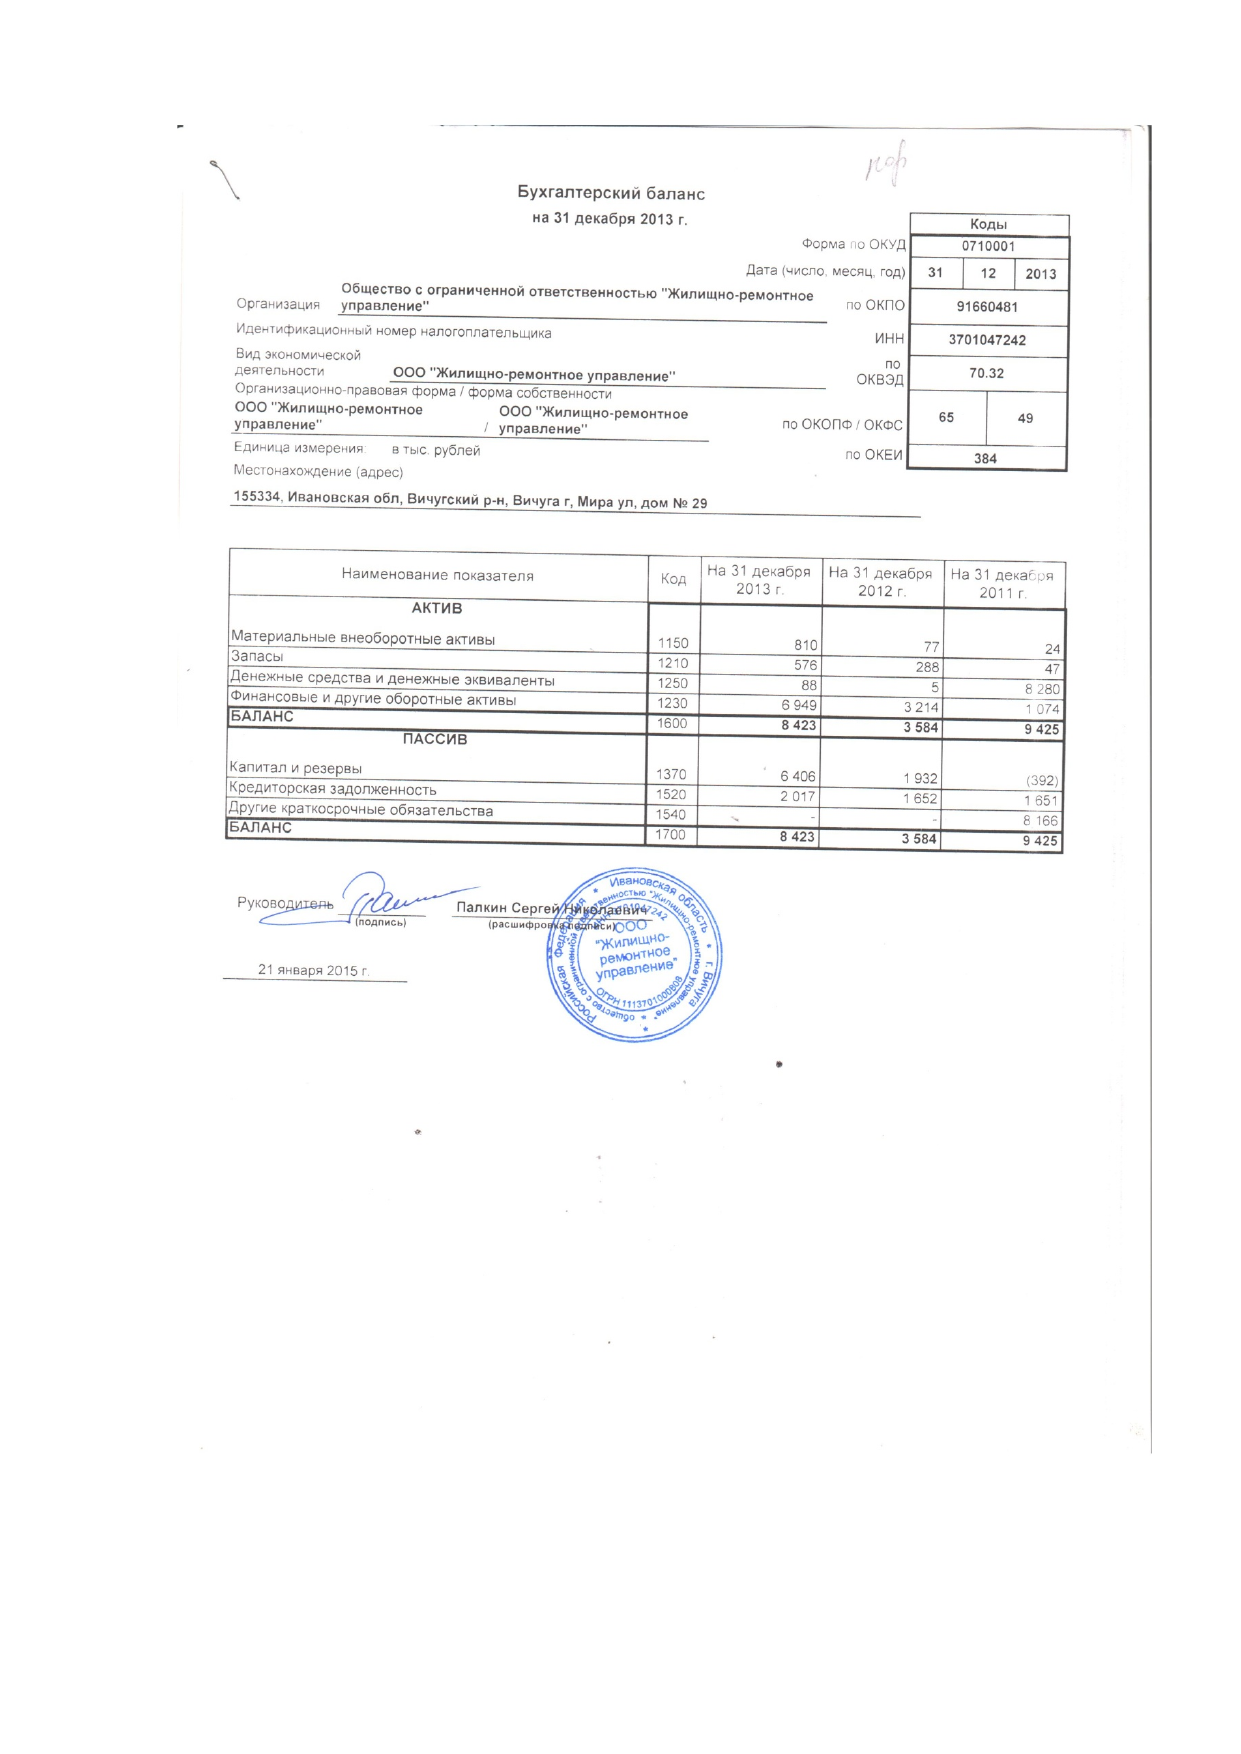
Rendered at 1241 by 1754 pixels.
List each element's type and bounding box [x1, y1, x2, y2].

picture [177, 118, 1152, 1460]
